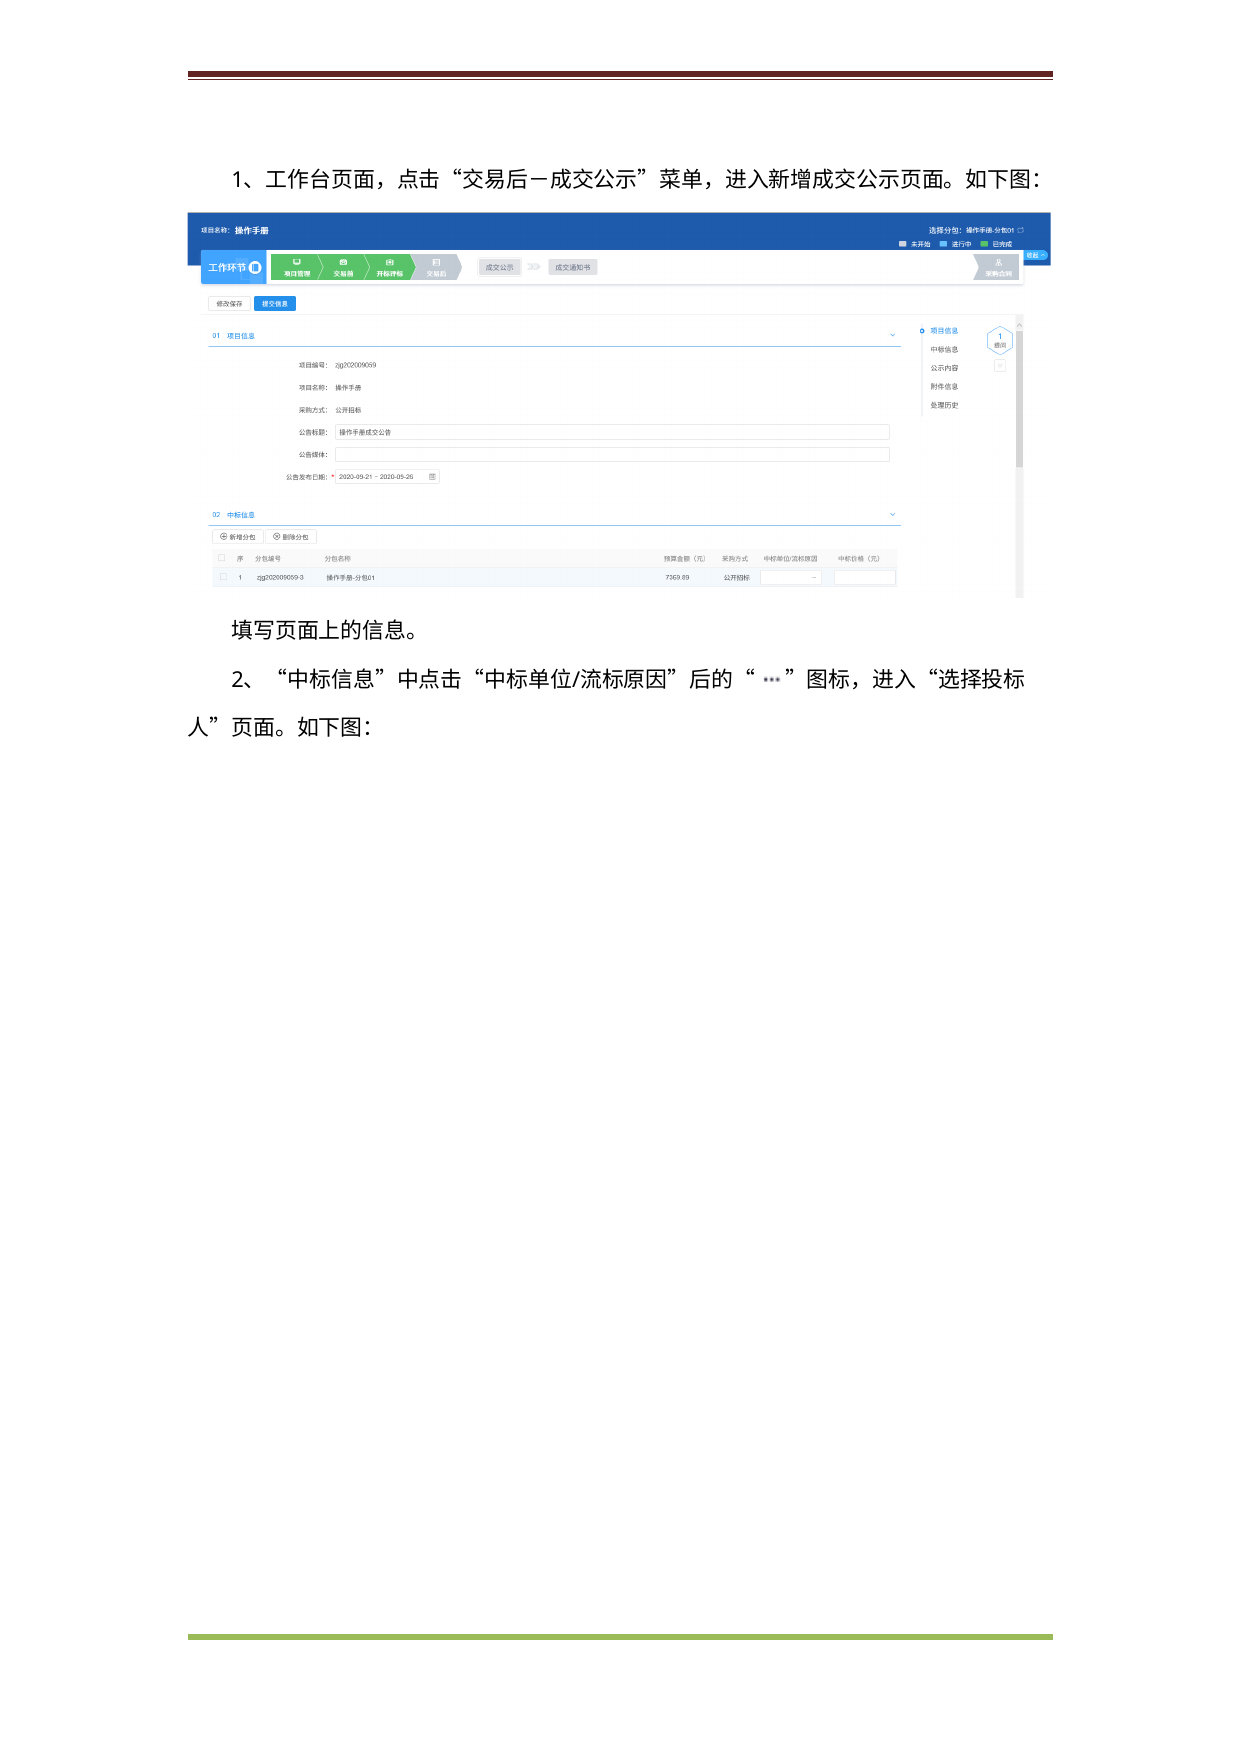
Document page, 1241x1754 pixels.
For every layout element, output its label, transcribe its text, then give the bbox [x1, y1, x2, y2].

text 1、工作台页面，点击“交易后－成交公示”菜单，进入新增成交公示页面。如下图： [187, 162, 1053, 194]
text 填写页面上的信息。 [187, 613, 1053, 645]
picture [755, 672, 785, 687]
text 2、“中标信息”中点击“中标单位/流标原因”后的“”图标，进入“选择投标人”页面。如下图： [187, 661, 1053, 742]
picture [187, 212, 1051, 598]
